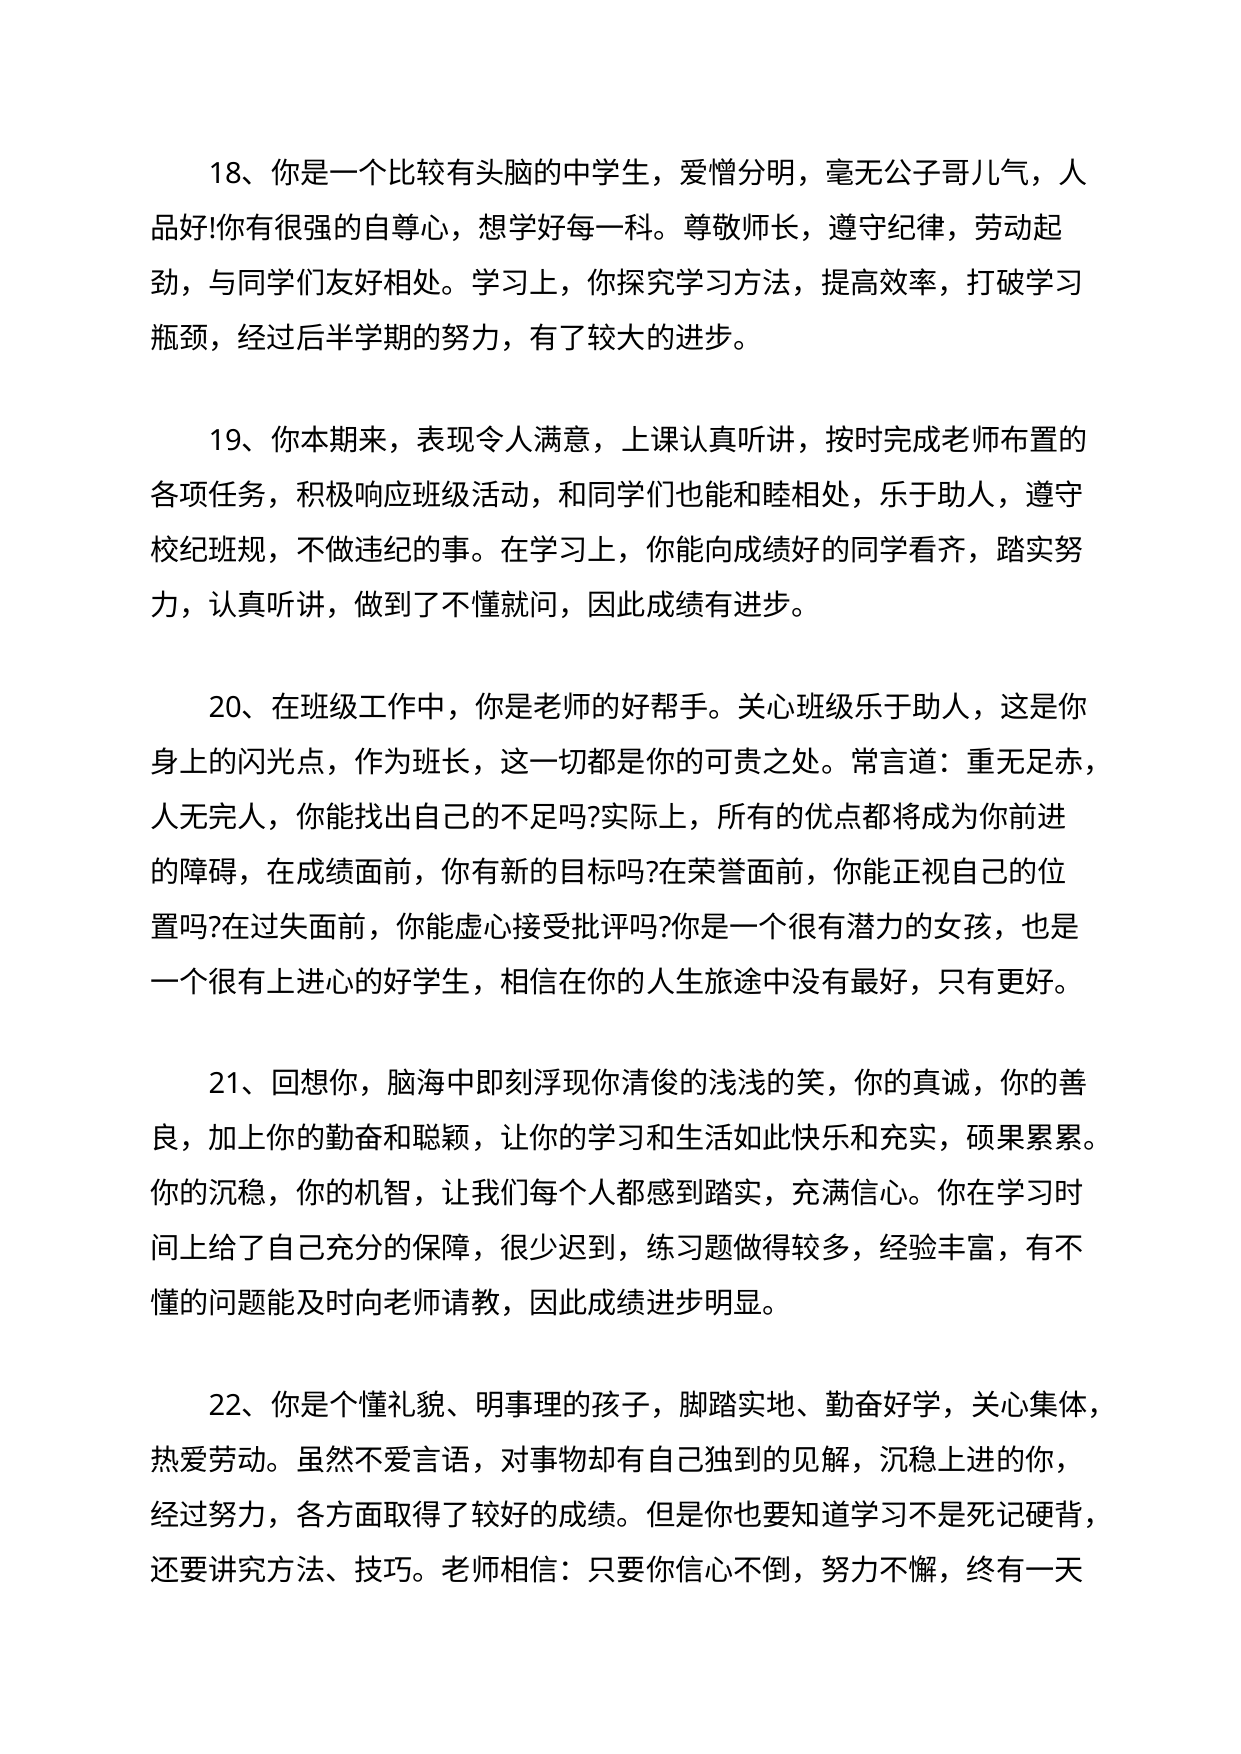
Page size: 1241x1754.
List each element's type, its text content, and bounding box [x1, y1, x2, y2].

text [150, 1381, 1090, 1588]
text 20、在班级工作中，你是老师的好帮手。关心班级乐于助人，这是你身上的闪光点，作为班长，这一切都是你的可贵之处。常言道：重无足赤，人无完人，你能找出自己的不足吗?实际上，所有的优点都将成为你前进的障碍，在成绩面前，你有新的目标吗?在荣誉面前，你能正视自己的位置吗?在过失面前，你能虚心接受批评吗?你是一个很有潜力的女孩，也是一个很有上进心的好学生，相信在你的人生旅途中没有最好，只有更好。 [150, 683, 1090, 1000]
text 21、回想你，脑海中即刻浮现你清俊的浅浅的笑，你的真诚，你的善良，加上你的勤奋和聪颖，让你的学习和生活如此快乐和充实，硕果累累。你的沉稳，你的机智，让我们每个人都感到踏实，充满信心。你在学习时间上给了自己充分的保障，很少迟到，练习题做得较多，经验丰富，有不懂的问题能及时向老师请教，因此成绩进步明显。 [150, 1060, 1090, 1322]
text 18、你是一个比较有头脑的中学生，爱憎分明，毫无公子哥儿气，人品好!你有很强的自尊心，想学好每一科。尊敬师长，遵守纪律，劳动起劲，与同学们友好相处。学习上，你探究学习方法，提高效率，打破学习瓶颈，经过后半学期的努力，有了较大的进步。 [150, 150, 1090, 357]
text 19、你本期来，表现令人满意，上课认真听讲，按时完成老师布置的各项任务，积极响应班级活动，和同学们也能和睦相处，乐于助人，遵守校纪班规，不做违纪的事。在学习上，你能向成绩好的同学看齐，踏实努力，认真听讲，做到了不懂就问，因此成绩有进步。 [150, 417, 1090, 624]
